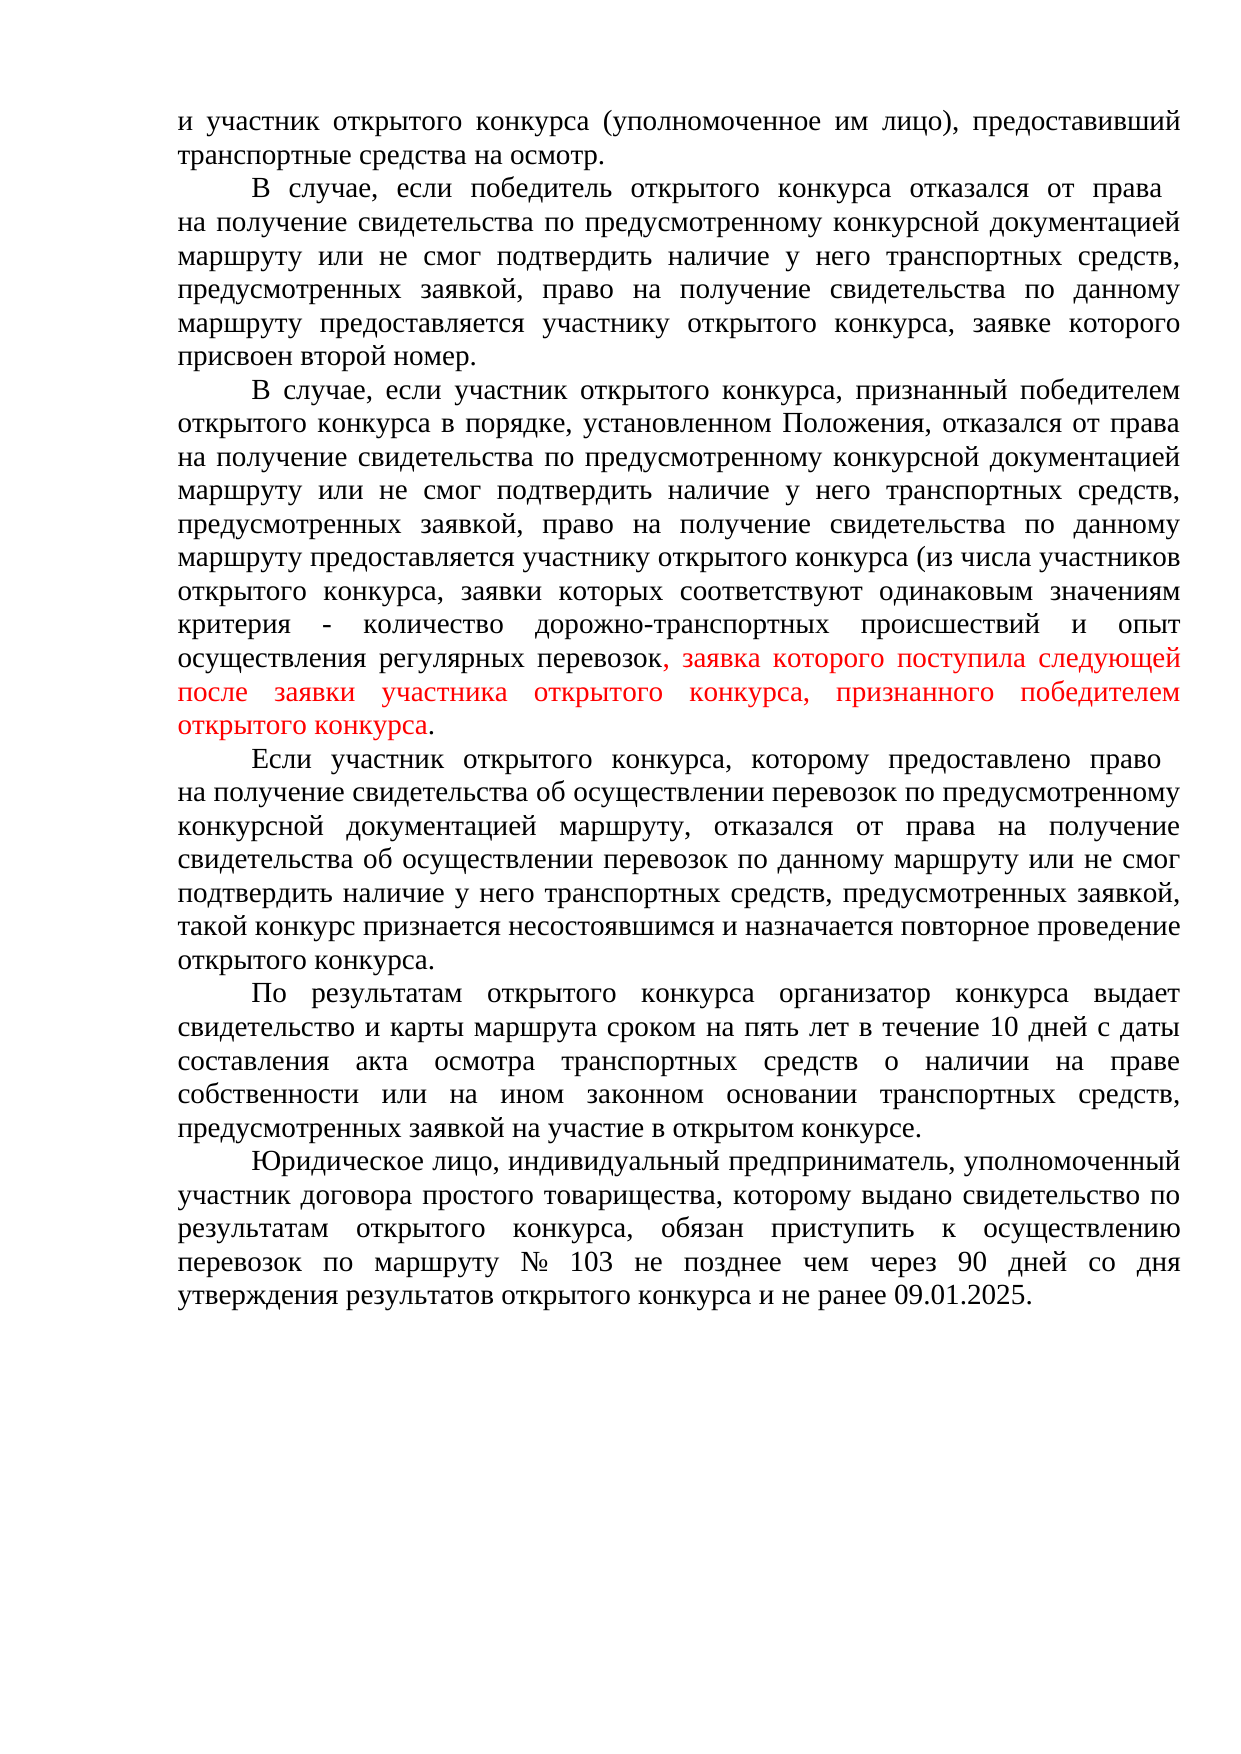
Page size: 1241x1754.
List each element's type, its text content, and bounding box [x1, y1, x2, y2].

text Юридическое лицо, индивидуальный предприниматель, уполномоченный участник договора простого товарищества, которому выдано свидетельство по результатам открытого конкурса, обязан приступить к осуществлению перевозок по маршруту № 103 не позднее чем через 90 дней со дня утверждения результатов открытого конкурса и не ранее 09.01.2025. [177, 1143, 1181, 1311]
text В случае, если участник открытого конкурса, признанный победителем открытого конкурса в порядке, установленном Положения, отказался от права на получение свидетельства по предусмотренному конкурсной документацией маршруту или не смог подтвердить наличие у него транспортных средств, предусмотренных заявкой, право на получение свидетельства по данному маршруту предоставляется участнику открытого конкурса (из числа участников открытого конкурса, заявки которых соответствуют одинаковым значениям критерия - количество дорожно-транспортных происшествий и опыт осуществления регулярных перевозок, заявка которого поступила следующей после заявки участника открытого конкурса, признанного победителем открытого конкурса. [177, 372, 1181, 741]
text По результатам открытого конкурса организатор конкурса выдает свидетельство и карты маршрута сроком на пять лет в течение 10 дней с даты составления акта осмотра транспортных средств о наличии на праве собственности или на ином законном основании транспортных средств, предусмотренных заявкой на участие в открытом конкурсе. [177, 976, 1181, 1143]
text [177, 103, 1181, 171]
text Если участник открытого конкурса, которому предоставлено право на получение свидетельства об осуществлении перевозок по предусмотренному конкурсной документацией маршруту, отказался от права на получение свидетельства об осуществлении перевозок по данному маршруту или не смог подтвердить наличие у него транспортных средств, предусмотренных заявкой, такой конкурс признается несостоявшимся и назначается повторное проведение открытого конкурса. [177, 741, 1181, 976]
text В случае, если победитель открытого конкурса отказался от права на получение свидетельства по предусмотренному конкурсной документацией маршруту или не смог подтвердить наличие у него транспортных средств, предусмотренных заявкой, право на получение свидетельства по данному маршруту предоставляется участнику открытого конкурса, заявке которого присвоен второй номер. [177, 171, 1181, 372]
